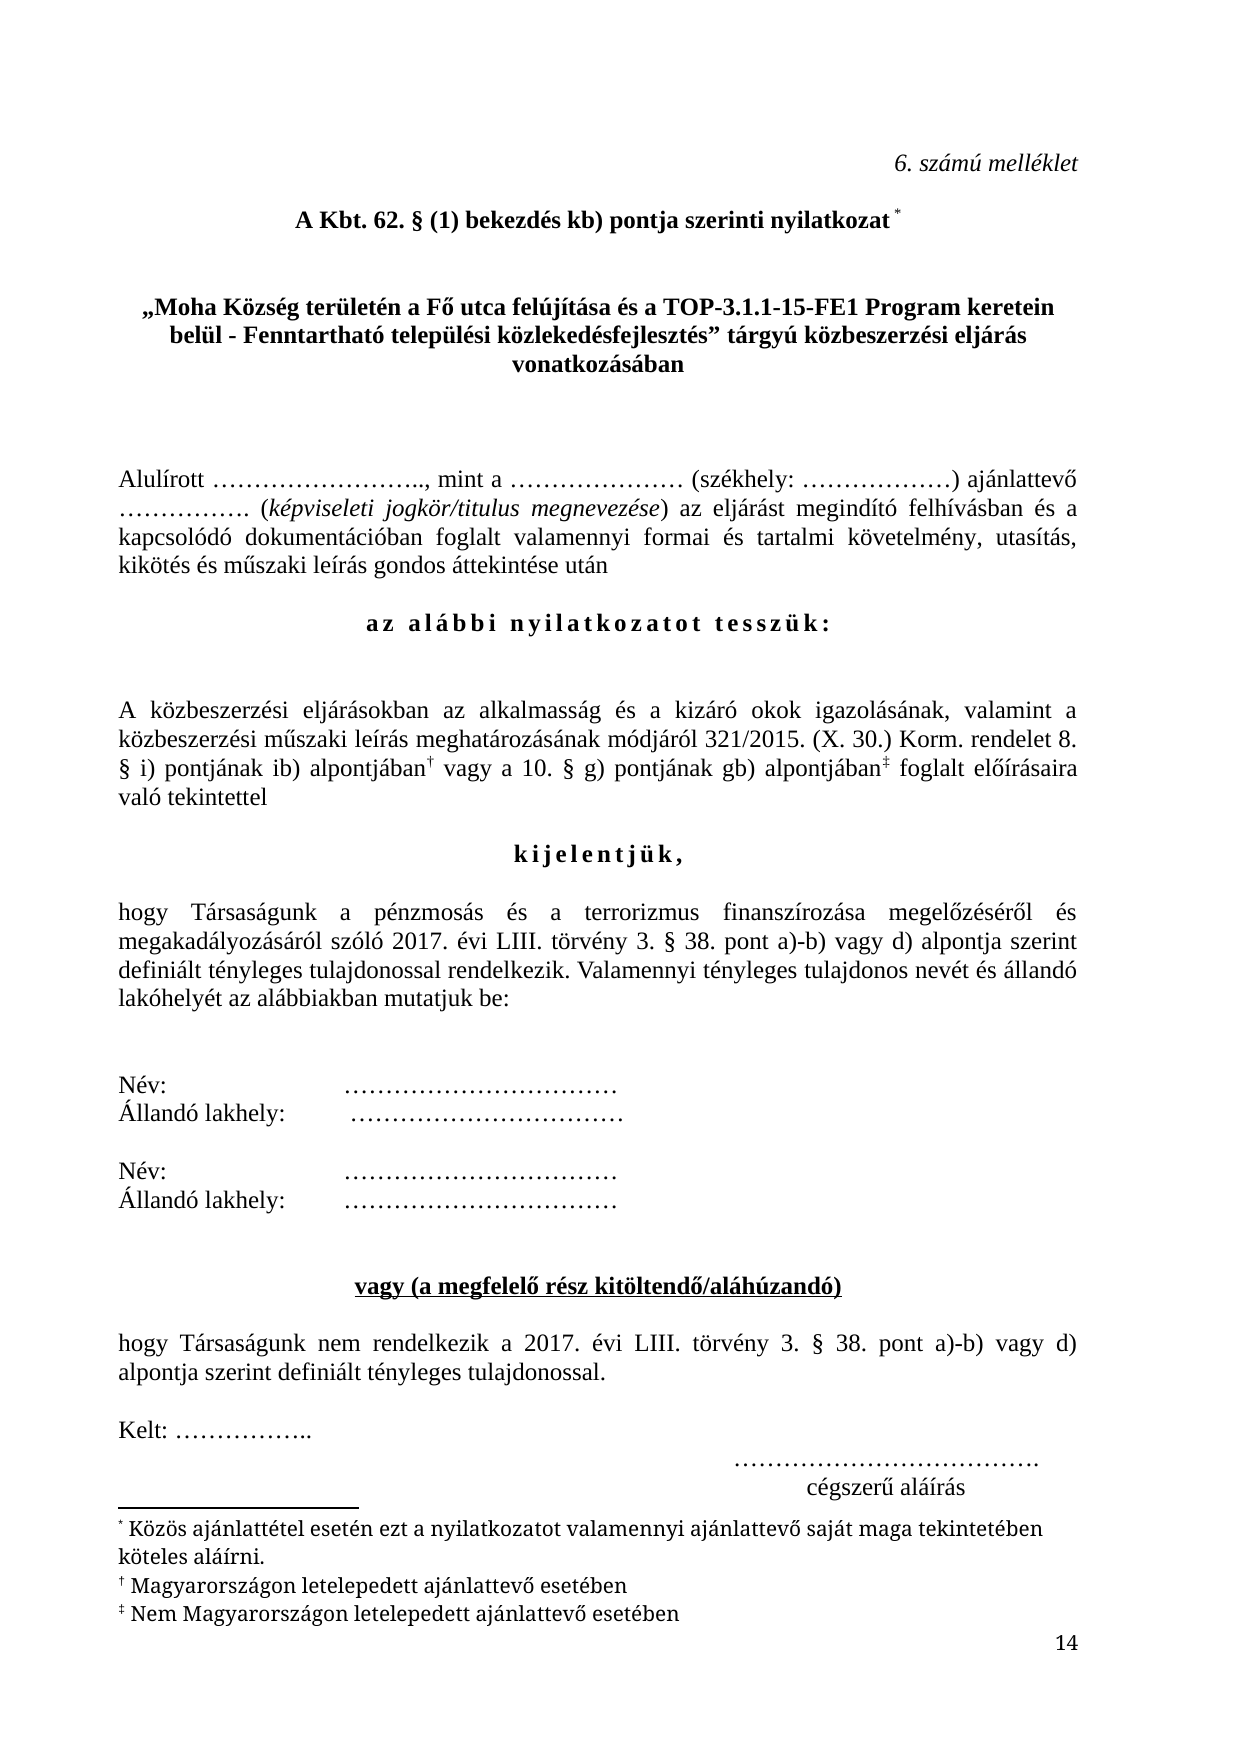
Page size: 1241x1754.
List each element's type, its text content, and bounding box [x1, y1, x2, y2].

text „Moha Község területén a Fő utca felújítása és a TOP-3.1.1-15-FE1 Program keretein belül - Fenntartható települési közlekedésfejlesztés” tárgyú közbeszerzési eljárás vonatkozásában [118, 292, 1078, 378]
text kijelentjük, [118, 839, 1078, 868]
text 6. számú melléklet [118, 148, 1078, 176]
text Állandó lakhely: …………………………… [118, 1185, 1078, 1213]
text Alulírott …………………….., mint a ………………… (székhely: ………………) ajánlattevő ……………. (képviseleti jogkör/titulus megnevezése) az eljárást megindító felhívásban és a kapcsolódó dokumentációban foglalt valamennyi formai és tartalmi követelmény, utasítás, kikötés és műszaki leírás gondos áttekintése után [118, 464, 1078, 579]
text az alábbi nyilatkozatot tesszük: [118, 608, 1078, 637]
text A közbeszerzési eljárásokban az alkalmasság és a kizáró okok igazolásának, valamint a közbeszerzési műszaki leírás meghatározásának módjáról 321/2015. (X. 30.) Korm. rendelet 8. § i) pontjának ib) alpontjában vagy a 10. § g) pontjának gb) alpontjában foglalt előírásaira való tekintettel [118, 696, 1078, 811]
text Kelt: …………….. [118, 1415, 1078, 1443]
text hogy Társaságunk a pénzmosás és a terrorizmus finanszírozása megelőzéséről és megakadályozásáról szóló 2017. évi LIII. törvény 3. § 38. pont a)-b) vagy d) alpontja szerint definiált tényleges tulajdonossal rendelkezik. Valamennyi tényleges tulajdonos nevét és állandó lakóhelyét az alábbiakban mutatjuk be: [118, 897, 1078, 1012]
text Név: …………………………… [118, 1070, 1078, 1098]
text A Kbt. 62. § (1) bekezdés kb) pontja szerinti nyilatkozat [118, 205, 1078, 234]
text cégszerű aláírás [118, 1472, 1078, 1501]
text hogy Társaságunk nem rendelkezik a 2017. évi LIII. törvény 3. § 38. pont a)-b) vagy d) alpontja szerint definiált tényleges tulajdonossal. [118, 1328, 1078, 1386]
text vagy (a megfelelő rész kitöltendő/aláhúzandó) [118, 1271, 1078, 1300]
text Állandó lakhely: …………………………… [118, 1098, 1078, 1127]
text ………………………………. [118, 1443, 1078, 1472]
text Név: …………………………… [118, 1156, 1078, 1185]
